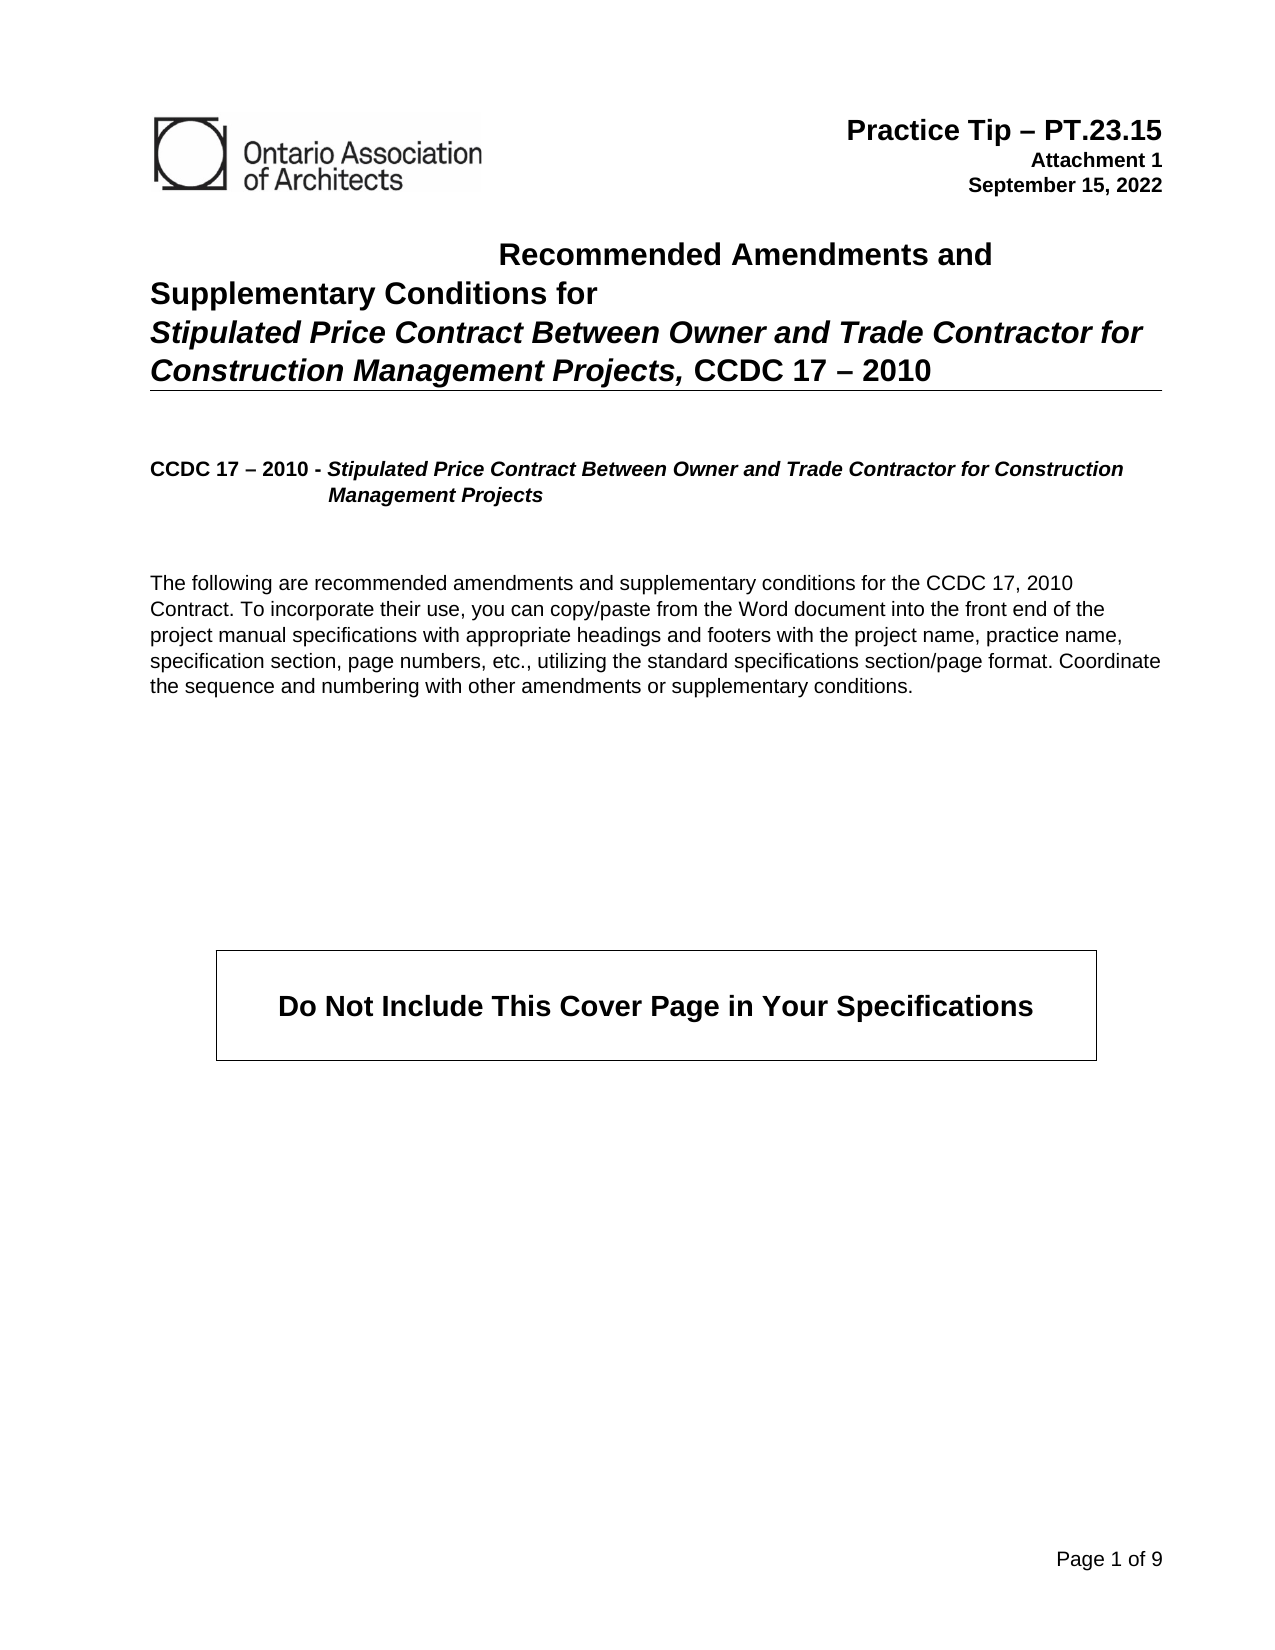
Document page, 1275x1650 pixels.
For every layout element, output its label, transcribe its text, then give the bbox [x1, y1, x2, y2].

text Practice Tip – PT.23.15 [482, 112, 1162, 146]
text September 15, 2022 [150, 173, 1162, 197]
text Recommended Amendments and Supplementary Conditions for Stipulated Price Contract Between Owner and Trade Contractor for Construction Management Projects, CCDC 17 – 2010 [150, 236, 1162, 390]
picture [150, 112, 482, 191]
text The following are recommended amendments and supplementary conditions for the CCDC 17, 2010 Contract. To incorporate their use, you can copy/paste from the Word document into the front end of the project manual specifications with appropriate headings and footers with the project name, practice name, specification section, page numbers, etc., utilizing the standard specifications section/page format. Coordinate the sequence and numbering with other amendments or supplementary conditions. [150, 571, 1162, 698]
text Attachment 1 [482, 148, 1162, 172]
text Do Not Include This Cover Page in Your Specifications [217, 951, 1096, 1060]
text CCDC 17 – 2010 - Stipulated Price Contract Between Owner and Trade Contractor for Construction Management Projects [150, 457, 1162, 507]
